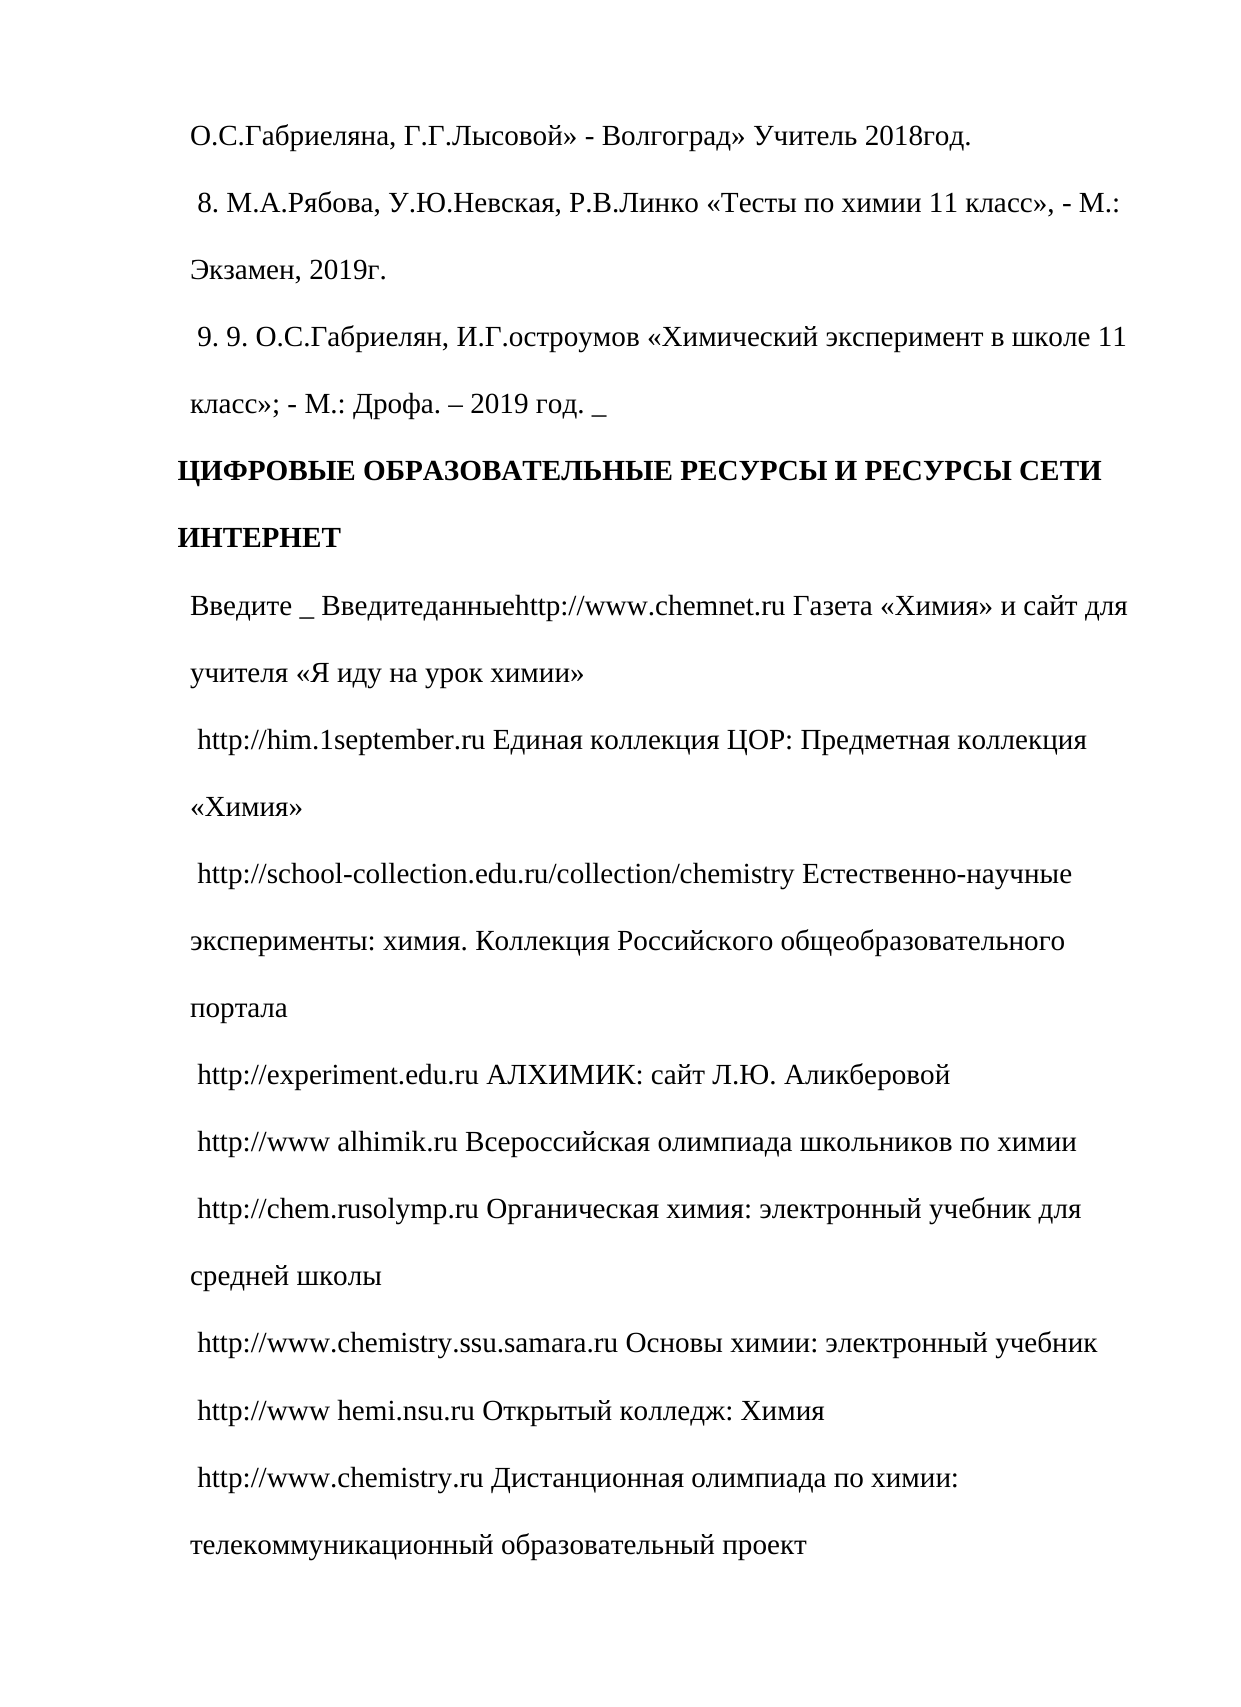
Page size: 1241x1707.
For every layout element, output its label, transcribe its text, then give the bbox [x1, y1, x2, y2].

text ЦИФРОВЫЕ ОБРАЗОВАТЕЛЬНЫЕ РЕСУРСЫ И РЕСУРСЫ СЕТИ ИНТЕРНЕТ [177, 453, 1152, 554]
text Введите _ Введитеданныеhttp://www.chemnet.ru Газета «Химия» и сайт для учителя «Я иду на урок химии» http://him.1september.ru Единая коллекция ЦОР: Предметная коллекция «Химия» http://school-collection.edu.ru/collection/chemistry Естественно-научные эксперименты: химия. Коллекция Российского общеобразовательного портала http://experiment.edu.ru АЛХИМИК: сайт Л.Ю. Аликберовой http://www alhimik.ru Всероссийская олимпиада школьников по химии http://chem.rusolymp.ru Органическая химия: электронный учебник для средней школы http://www.chemistry.ssu.samara.ru Основы химии: электронный учебник http://www hemi.nsu.ru Открытый колледж: Химия http://www.chemistry.ru Дистанционная олимпиада по химии: телекоммуникационный образовательный проект [190, 588, 1152, 1560]
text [190, 118, 1152, 420]
